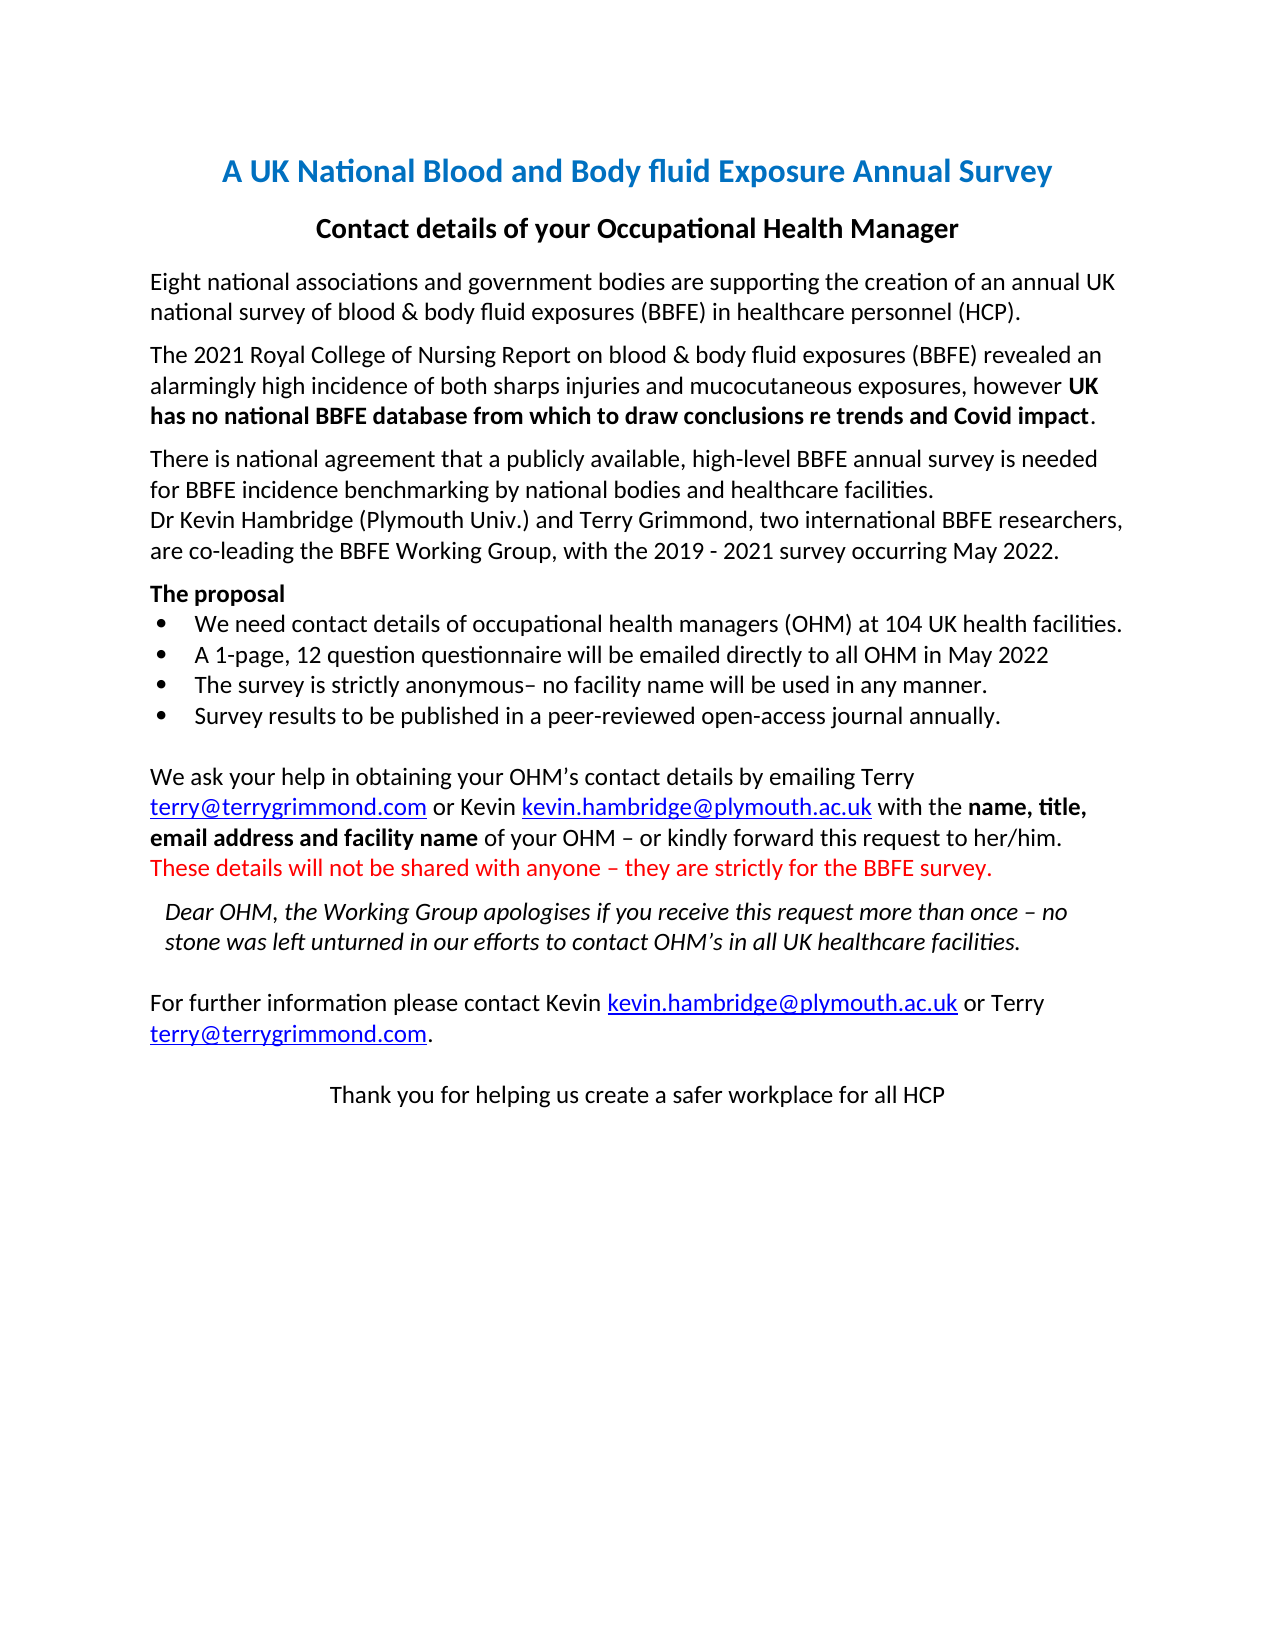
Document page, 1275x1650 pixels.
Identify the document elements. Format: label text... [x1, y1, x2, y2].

text The 2021 Royal College of Nursing Report on blood & body fluid exposures (BBFE) revealed an alarmingly high incidence of both sharps injuries and mucocutaneous exposures, however UK has no national BBFE database from which to draw conclusions re trends and Covid impact. [150, 339, 1125, 431]
text These details will not be shared with anyone – they are strictly for the BBFE survey. [150, 853, 1125, 883]
text Contact details of your Occupational Health Manager [150, 211, 1125, 246]
list Survey results to be published in a peer-reviewed open-access journal annually. [157, 700, 1125, 731]
text The proposal [150, 578, 1125, 608]
list We need contact details of occupational health managers (OHM) at 104 UK health facilities. [157, 608, 1139, 639]
text Dear OHM, the Working Group apologises if you receive this request more than once – no stone was left unturned in our efforts to contact OHM’s in all UK healthcare facilities. [165, 896, 1125, 957]
list The survey is strictly anonymous– no facility name will be used in any manner. [157, 669, 1125, 700]
text Eight national associations and government bodies are supporting the creation of an annual UK national survey of blood & body fluid exposures (BBFE) in healthcare personnel (HCP). [150, 266, 1125, 327]
text Thank you for helping us create a safer workplace for all HCP [150, 1079, 1125, 1109]
list A 1-page, 12 question questionnaire will be emailed directly to all OHM in May 2022 [157, 639, 1125, 669]
text Dr Kevin Hambridge (Plymouth Univ.) and Terry Grimmond, two international BBFE researchers, are co-leading the BBFE Working Group, with the 2019 - 2021 survey occurring May 2022. [150, 504, 1125, 565]
text For further information please contact Kevin kevin.hambridge@plymouth.ac.uk or Terry terry@terrygrimmond.com. [150, 987, 1125, 1048]
text We ask your help in obtaining your OHM’s contact details by emailing Terry terry@terrygrimmond.com or Kevin kevin.hambridge@plymouth.ac.uk with the name, title, email address and facility name of your OHM – or kindly forward this request to her/him. [150, 761, 1125, 853]
text There is national agreement that a publicly available, high-level BBFE annual survey is needed for BBFE incidence benchmarking by national bodies and healthcare facilities. [150, 443, 1125, 504]
text A UK National Blood and Body fluid Exposure Annual Survey [150, 150, 1125, 191]
